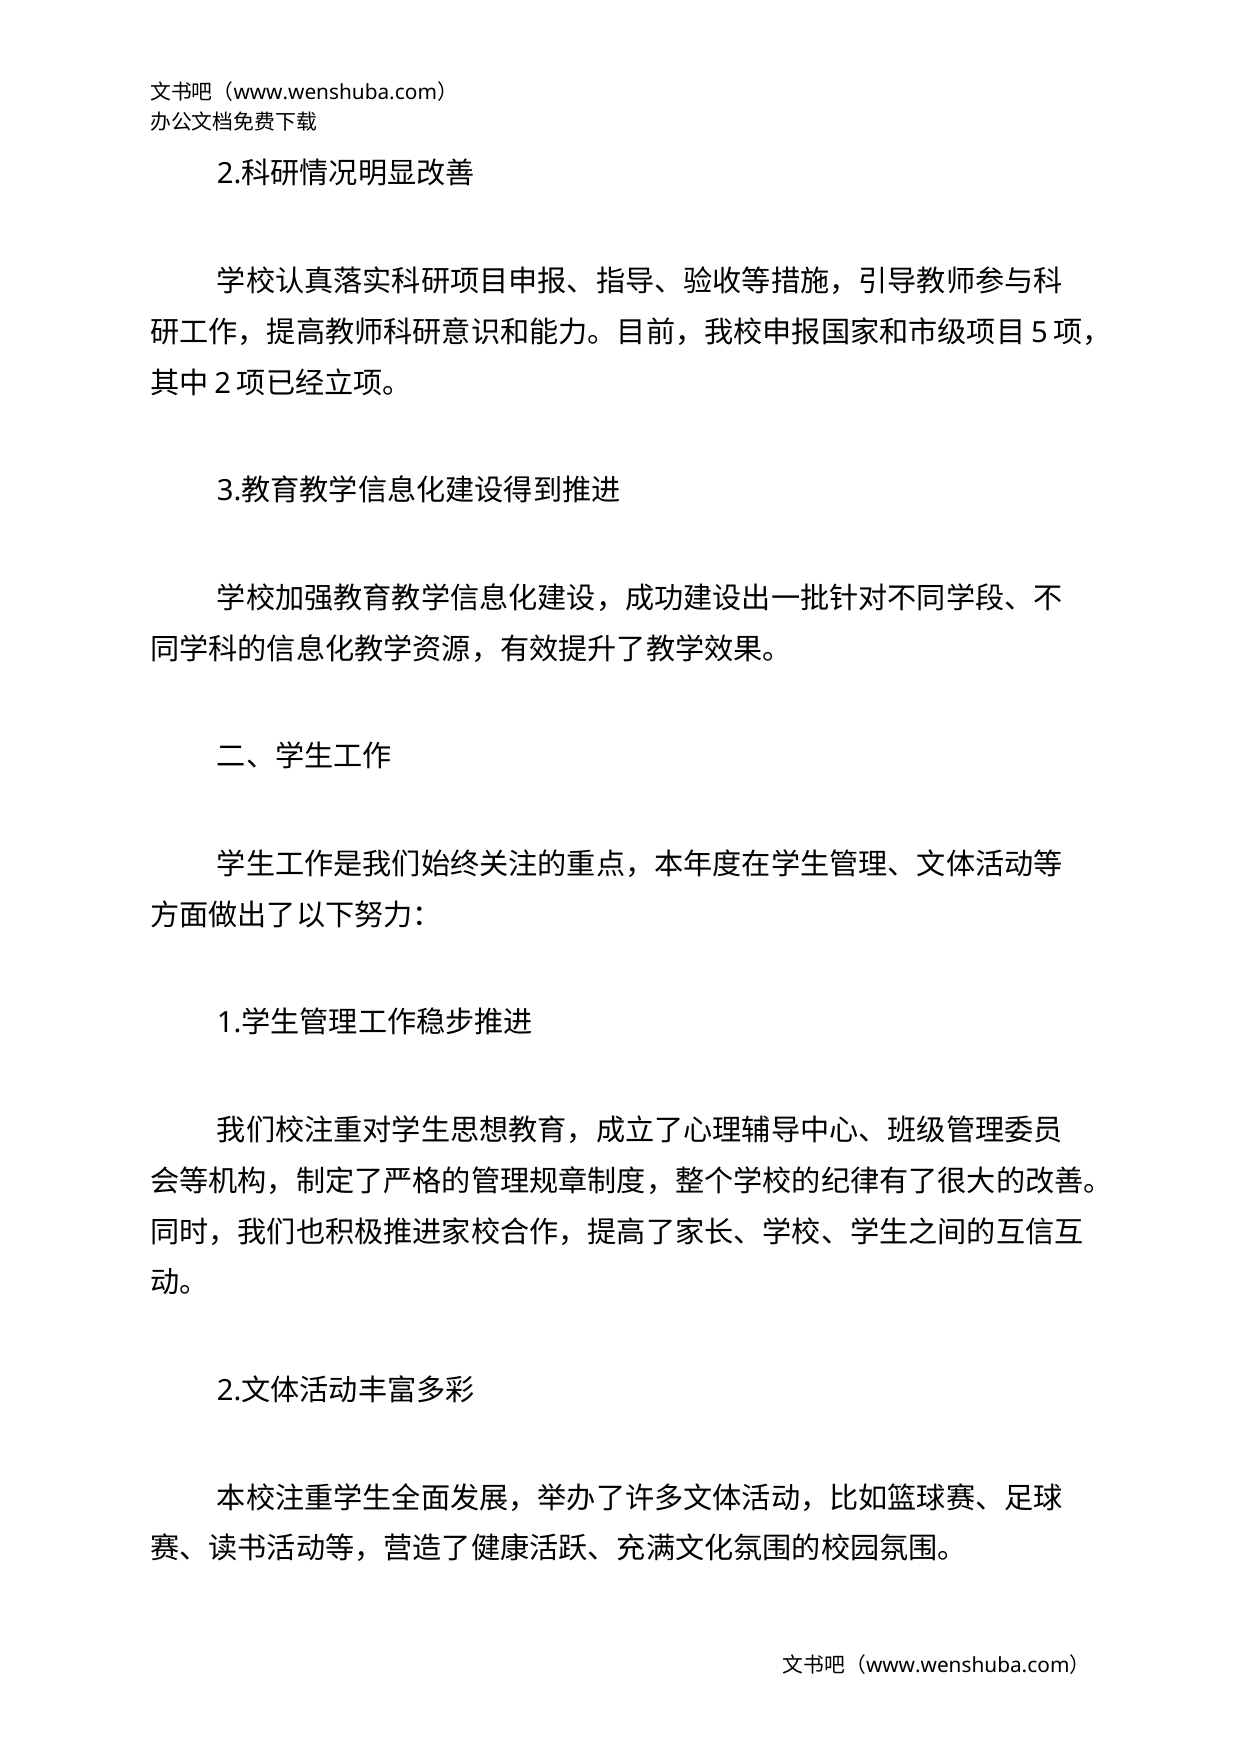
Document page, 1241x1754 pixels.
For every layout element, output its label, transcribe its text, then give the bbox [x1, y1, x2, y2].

text 1.学生管理工作稳步推进 [150, 999, 1090, 1041]
text 2.文体活动丰富多彩 [150, 1366, 1090, 1409]
text 我们校注重对学生思想教育，成立了心理辅导中心、班级管理委员会等机构，制定了严格的管理规章制度，整个学校的纪律有了很大的改善。同时，我们也积极推进家校合作，提高了家长、学校、学生之间的互信互动。 [150, 1107, 1090, 1301]
text 2.科研情况明显改善 [150, 150, 1090, 192]
text 二、学生工作 [150, 733, 1090, 775]
text 学校加强教育教学信息化建设，成功建设出一批针对不同学段、不同学科的信息化教学资源，有效提升了教学效果。 [150, 575, 1090, 668]
text 本校注重学生全面发展，举办了许多文体活动，比如篮球赛、足球赛、读书活动等，营造了健康活跃、充满文化氛围的校园氛围。 [150, 1474, 1090, 1567]
text 学校认真落实科研项目申报、指导、验收等措施，引导教师参与科研工作，提高教师科研意识和能力。目前，我校申报国家和市级项目5项，其中2项已经立项。 [150, 258, 1090, 402]
text 3.教育教学信息化建设得到推进 [150, 467, 1090, 509]
text 学生工作是我们始终关注的重点，本年度在学生管理、文体活动等方面做出了以下努力： [150, 841, 1090, 934]
